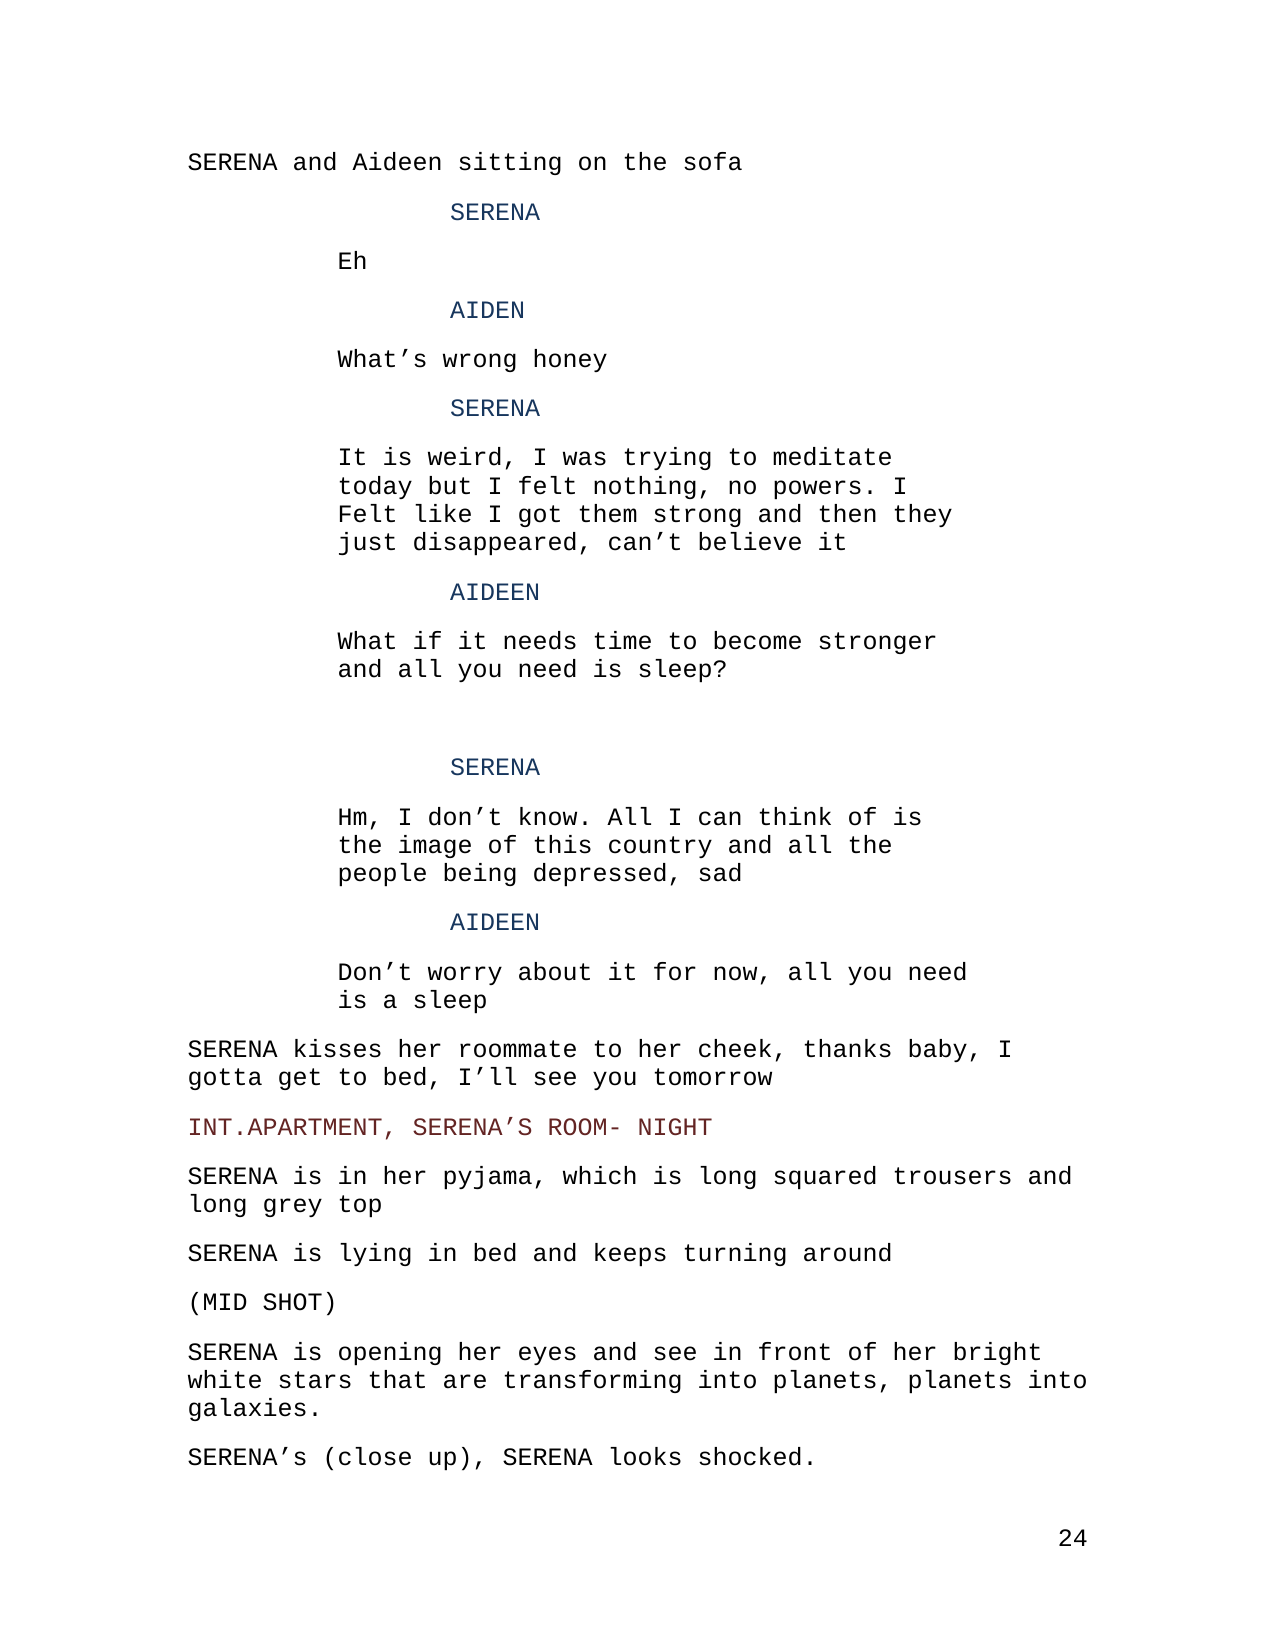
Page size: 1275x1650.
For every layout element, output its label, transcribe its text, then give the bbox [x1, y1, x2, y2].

text SERENA is lying in bed and keeps turning around [187, 1241, 1087, 1269]
text (MID SHOT) [187, 1290, 1087, 1318]
text aideen [450, 910, 975, 938]
text serena [450, 755, 975, 783]
text SERENA is opening her eyes and see in front of her bright white stars that are transforming into planets, planets into galaxies. [187, 1339, 1087, 1424]
text aiden [450, 297, 975, 326]
text SERENA is in her pyjama, which is long squared trousers and long grey top [187, 1163, 1087, 1220]
text SERENA’s (close up), SERENA looks shocked. [187, 1445, 1087, 1473]
text Eh [337, 248, 975, 277]
text Hm, I don’t know. All I can think of is the image of this country and all the people being depressed, sad [337, 804, 975, 889]
subtitle int.apartment, serena’s room- night [187, 1114, 1087, 1142]
text What’s wrong honey [337, 347, 975, 375]
text What if it needs time to become stronger and all you need is sleep? [337, 628, 975, 685]
text SERENA kisses her roommate to her cheek, thanks baby, I gotta get to bed, I’ll see you tomorrow [187, 1037, 1087, 1093]
text serena [450, 396, 975, 424]
text Don’t worry about it for now, all you need is a sleep [337, 959, 975, 1016]
text serena [450, 199, 975, 227]
text SERENA and Aideen sitting on the sofa [187, 150, 1087, 178]
text aideen [450, 579, 975, 607]
text It is weird, I was trying to meditate today but I felt nothing, no powers. I Felt like I got them strong and then they just disappeared, can’t believe it [337, 445, 975, 558]
